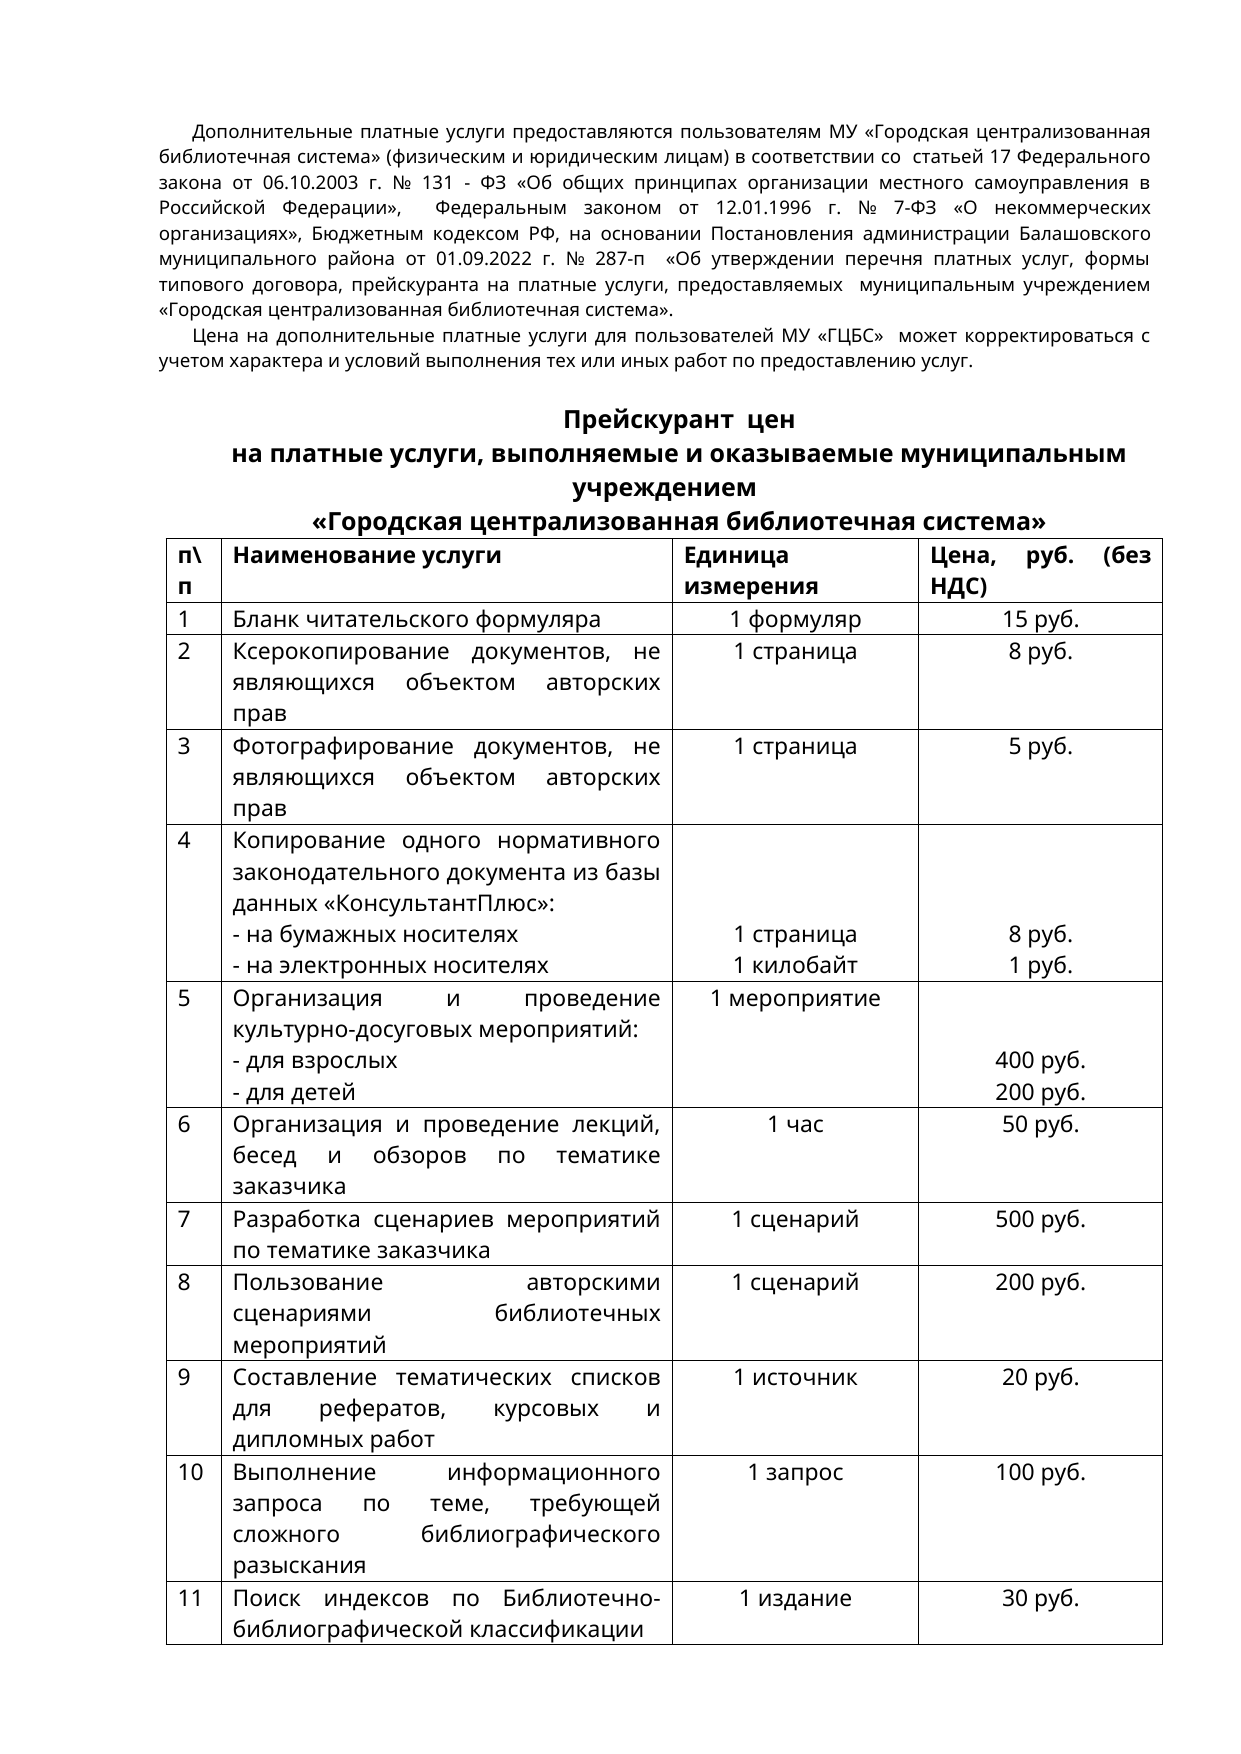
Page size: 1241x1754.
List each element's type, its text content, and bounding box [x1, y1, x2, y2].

text Прейскурант цен [177, 402, 1152, 436]
table_cell Организация и проведение лекций, бесед и обзоров по тематике заказчика [222, 1108, 672, 1202]
table_cell 1 издание [673, 1582, 918, 1644]
table_cell 3 [167, 730, 221, 823]
table_cell 2 [167, 635, 221, 729]
table_cell 7 [167, 1203, 221, 1265]
table_cell Составление тематических списков для рефератов, курсовых и дипломных работ [222, 1361, 672, 1455]
table_header Единица измерения [673, 539, 918, 602]
table_cell 5 [167, 982, 221, 1107]
table_cell 1 страница [673, 730, 918, 823]
table_cell 8 [167, 1266, 221, 1360]
table_cell Ксерокопирование документов, не являющихся объектом авторских прав [222, 635, 672, 729]
table_cell 30 руб. [919, 1582, 1162, 1644]
table_cell 400 руб. 200 руб. [919, 982, 1162, 1107]
table_cell 1 формуляр [673, 603, 918, 634]
table_cell 5 руб. [919, 730, 1162, 823]
table_header Цена, руб. (без НДС) [919, 539, 1162, 602]
table_cell 200 руб. [919, 1266, 1162, 1360]
text Цена на дополнительные платные услуги для пользователей МУ «ГЦБС» может корректироваться с учетом характера и условий выполнения тех или иных работ по предоставлению услуг. [158, 322, 1152, 373]
table_cell 1 страница [673, 635, 918, 729]
text на платные услуги, выполняемые и оказываемые муниципальным учреждением [177, 436, 1152, 504]
table_cell 20 руб. [919, 1361, 1162, 1455]
table_cell 1 источник [673, 1361, 918, 1455]
table_cell 100 руб. [919, 1456, 1162, 1581]
table_cell Пользование авторскими сценариями библиотечных мероприятий [222, 1266, 672, 1360]
table_cell 50 руб. [919, 1108, 1162, 1202]
table_cell Бланк читательского формуляра [222, 603, 672, 634]
table_cell 1 час [673, 1108, 918, 1202]
table_cell 11 [167, 1582, 221, 1644]
table_header п\п [167, 539, 221, 602]
table_cell 1 [167, 603, 221, 634]
table_cell 1 страница 1 килобайт [673, 825, 918, 981]
table_cell 10 [167, 1456, 221, 1581]
table_cell 8 руб. 1 руб. [919, 825, 1162, 981]
table_cell 1 сценарий [673, 1203, 918, 1265]
table_cell Фотографирование документов, не являющихся объектом авторских прав [222, 730, 672, 823]
table_header Наименование услуги [222, 539, 672, 602]
table_cell 500 руб. [919, 1203, 1162, 1265]
table_cell Организация и проведение культурно-досуговых мероприятий: - для взрослых - для детей [222, 982, 672, 1107]
text Дополнительные платные услуги предоставляются пользователям МУ «Городская централизованная библиотечная система» (физическим и юридическим лицам) в соответствии со статьей 17 Федерального закона от 06.10.2003 г. № 131 - ФЗ «Об общих принципах организации местного самоуправления в Российской Федерации», Федеральным законом от 12.01.1996 г. № 7-ФЗ «О некоммерческих организациях», Бюджетным кодексом РФ, на основании Постановления администрации Балашовского муниципального района от 01.09.2022 г. № 287-п «Об утверждении перечня платных услуг, формы типового договора, прейскуранта на платные услуги, предоставляемых муниципальным учреждением «Городская централизованная библиотечная система». [158, 118, 1152, 322]
table_cell 1 сценарий [673, 1266, 918, 1360]
table_cell 15 руб. [919, 603, 1162, 634]
table_cell Разработка сценариев мероприятий по тематике заказчика [222, 1203, 672, 1265]
table_cell 9 [167, 1361, 221, 1455]
table_cell Поиск индексов по Библиотечно-библиографической классификации [222, 1582, 672, 1644]
table_cell 8 руб. [919, 635, 1162, 729]
table_cell Выполнение информационного запроса по теме, требующей сложного библиографического разыскания [222, 1456, 672, 1581]
table_cell Копирование одного нормативного законодательного документа из базы данных «КонсультантПлюс»: - на бумажных носителях - на электронных носителях [222, 825, 672, 981]
table_cell 1 мероприятие [673, 982, 918, 1107]
table_cell 6 [167, 1108, 221, 1202]
text «Городская централизованная библиотечная система» [177, 504, 1152, 538]
table_cell 1 запрос [673, 1456, 918, 1581]
table_cell 4 [167, 825, 221, 981]
